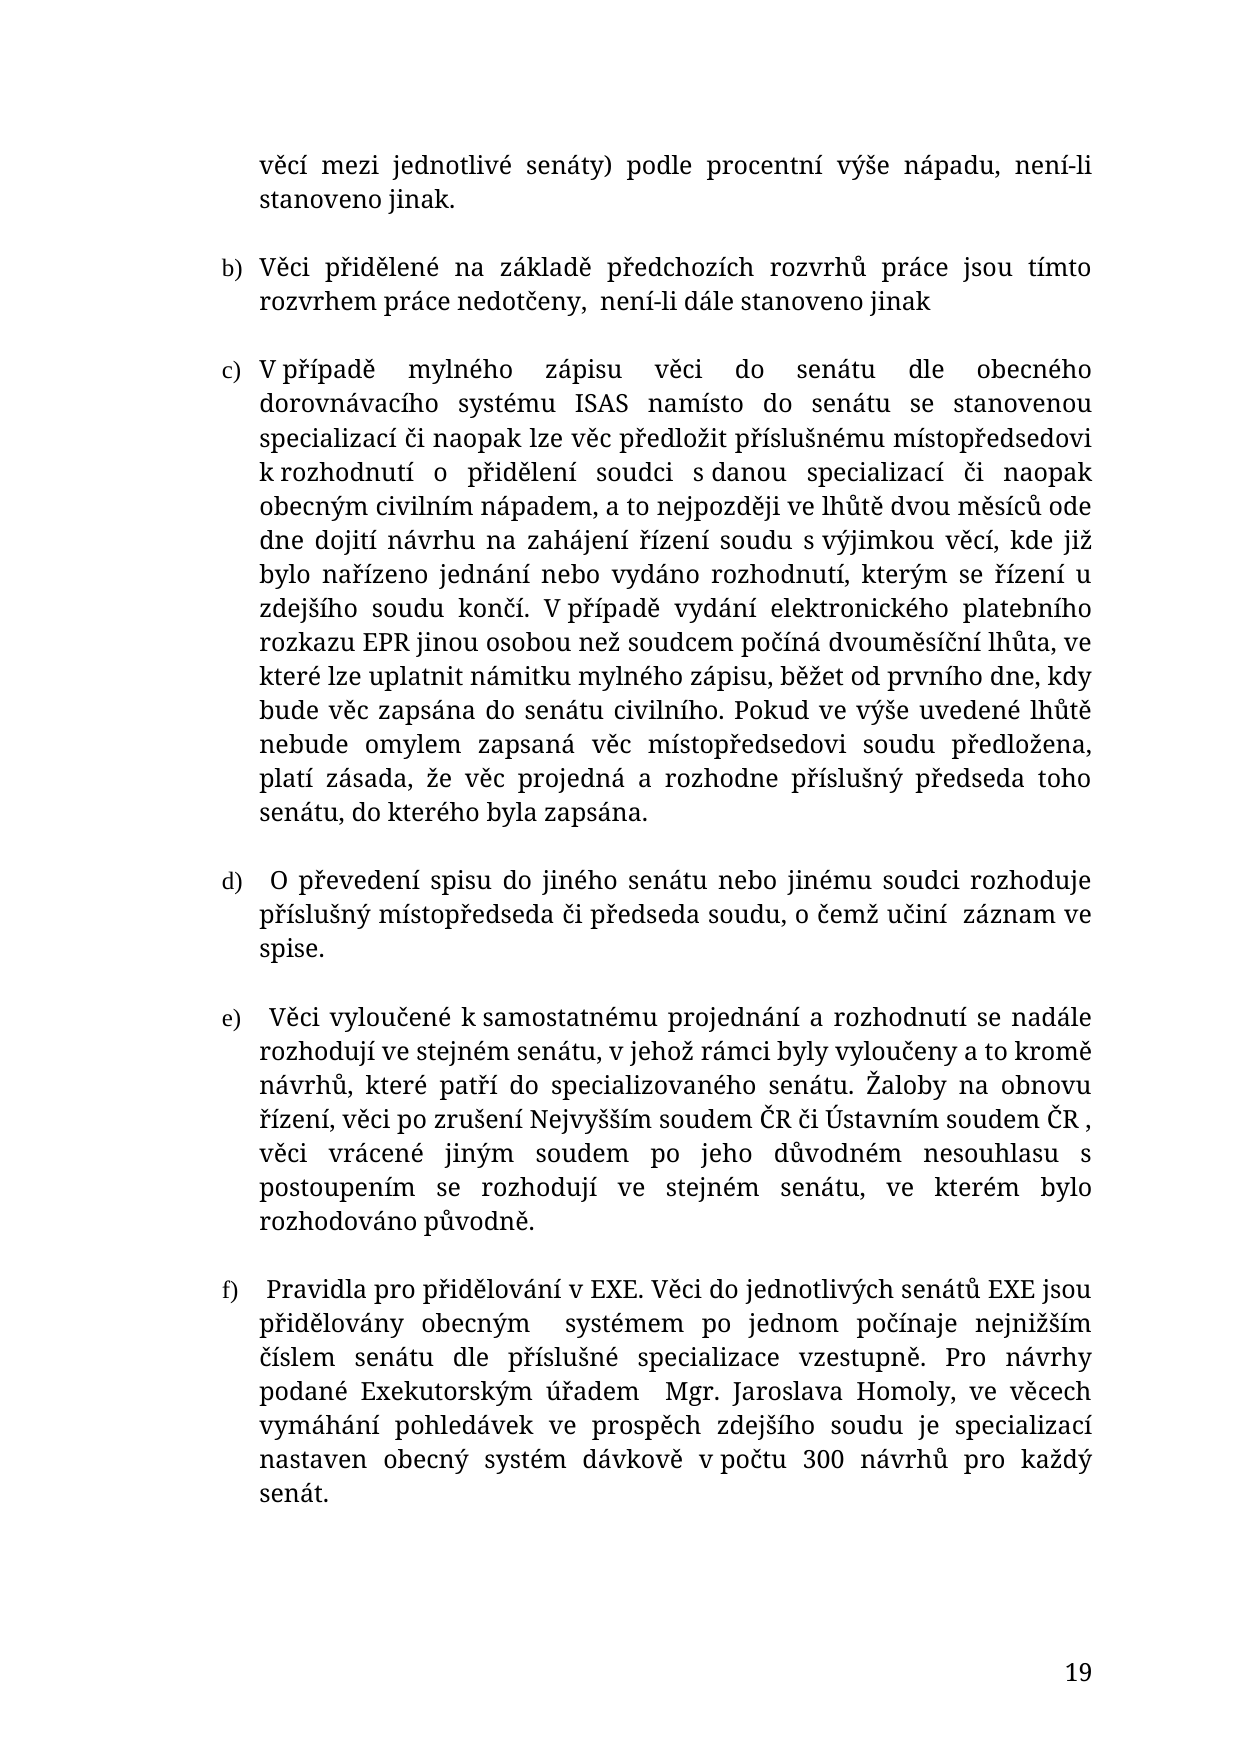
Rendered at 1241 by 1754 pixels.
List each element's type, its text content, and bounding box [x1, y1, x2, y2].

list Věci vyloučené k samostatnému projednání a rozhodnutí se nadále rozhodují ve stejném senátu, v jehož rámci byly vyloučeny a to kromě návrhů, které patří do specializovaného senátu. Žaloby na obnovu řízení, věci po zrušení Nejvyšším soudem ČR či Ústavním soudem ČR , věci vrácené jiným soudem po jeho důvodném nesouhlasu s postoupením se rozhodují ve stejném senátu, ve kterém bylo rozhodováno původně. [222, 999, 1092, 1238]
list O převedení spisu do jiného senátu nebo jinému soudci rozhoduje příslušný místopředseda či předseda soudu, o čemž učiní záznam ve spise. [222, 863, 1092, 965]
list Pravidla pro přidělování v EXE. Věci do jednotlivých senátů EXE jsou přidělovány obecným systémem po jednom počínaje nejnižším číslem senátu dle příslušné specializace vzestupně. Pro návrhy podané Exekutorským úřadem Mgr. Jaroslava Homoly, ve věcech vymáhání pohledávek ve prospěch zdejšího soudu je specializací nastaven obecný systém dávkově v počtu 300 návrhů pro každý senát. [222, 1272, 1092, 1510]
list Věci přidělené na základě předchozích rozvrhů práce jsou tímto rozvrhem práce nedotčeny, není-li dále stanoveno jinak [222, 250, 1092, 318]
list V případě mylného zápisu věci do senátu dle obecného dorovnávacího systému ISAS namísto do senátu se stanovenou specializací či naopak lze věc předložit příslušnému místopředsedovi k rozhodnutí o přidělení soudci s danou specializací či naopak obecným civilním nápadem, a to nejpozději ve lhůtě dvou měsíců ode dne dojití návrhu na zahájení řízení soudu s výjimkou věcí, kde již bylo nařízeno jednání nebo vydáno rozhodnutí, kterým se řízení u zdejšího soudu končí. V případě vydání elektronického platebního rozkazu EPR jinou osobou než soudcem počíná dvouměsíční lhůta, ve které lze uplatnit námitku mylného zápisu, běžet od prvního dne, kdy bude věc zapsána do senátu civilního. Pokud ve výše uvedené lhůtě nebude omylem zapsaná věc místopředsedovi soudu předložena, platí zásada, že věc projedná a rozhodne příslušný předseda toho senátu, do kterého byla zapsána. [222, 352, 1092, 829]
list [222, 148, 1092, 216]
